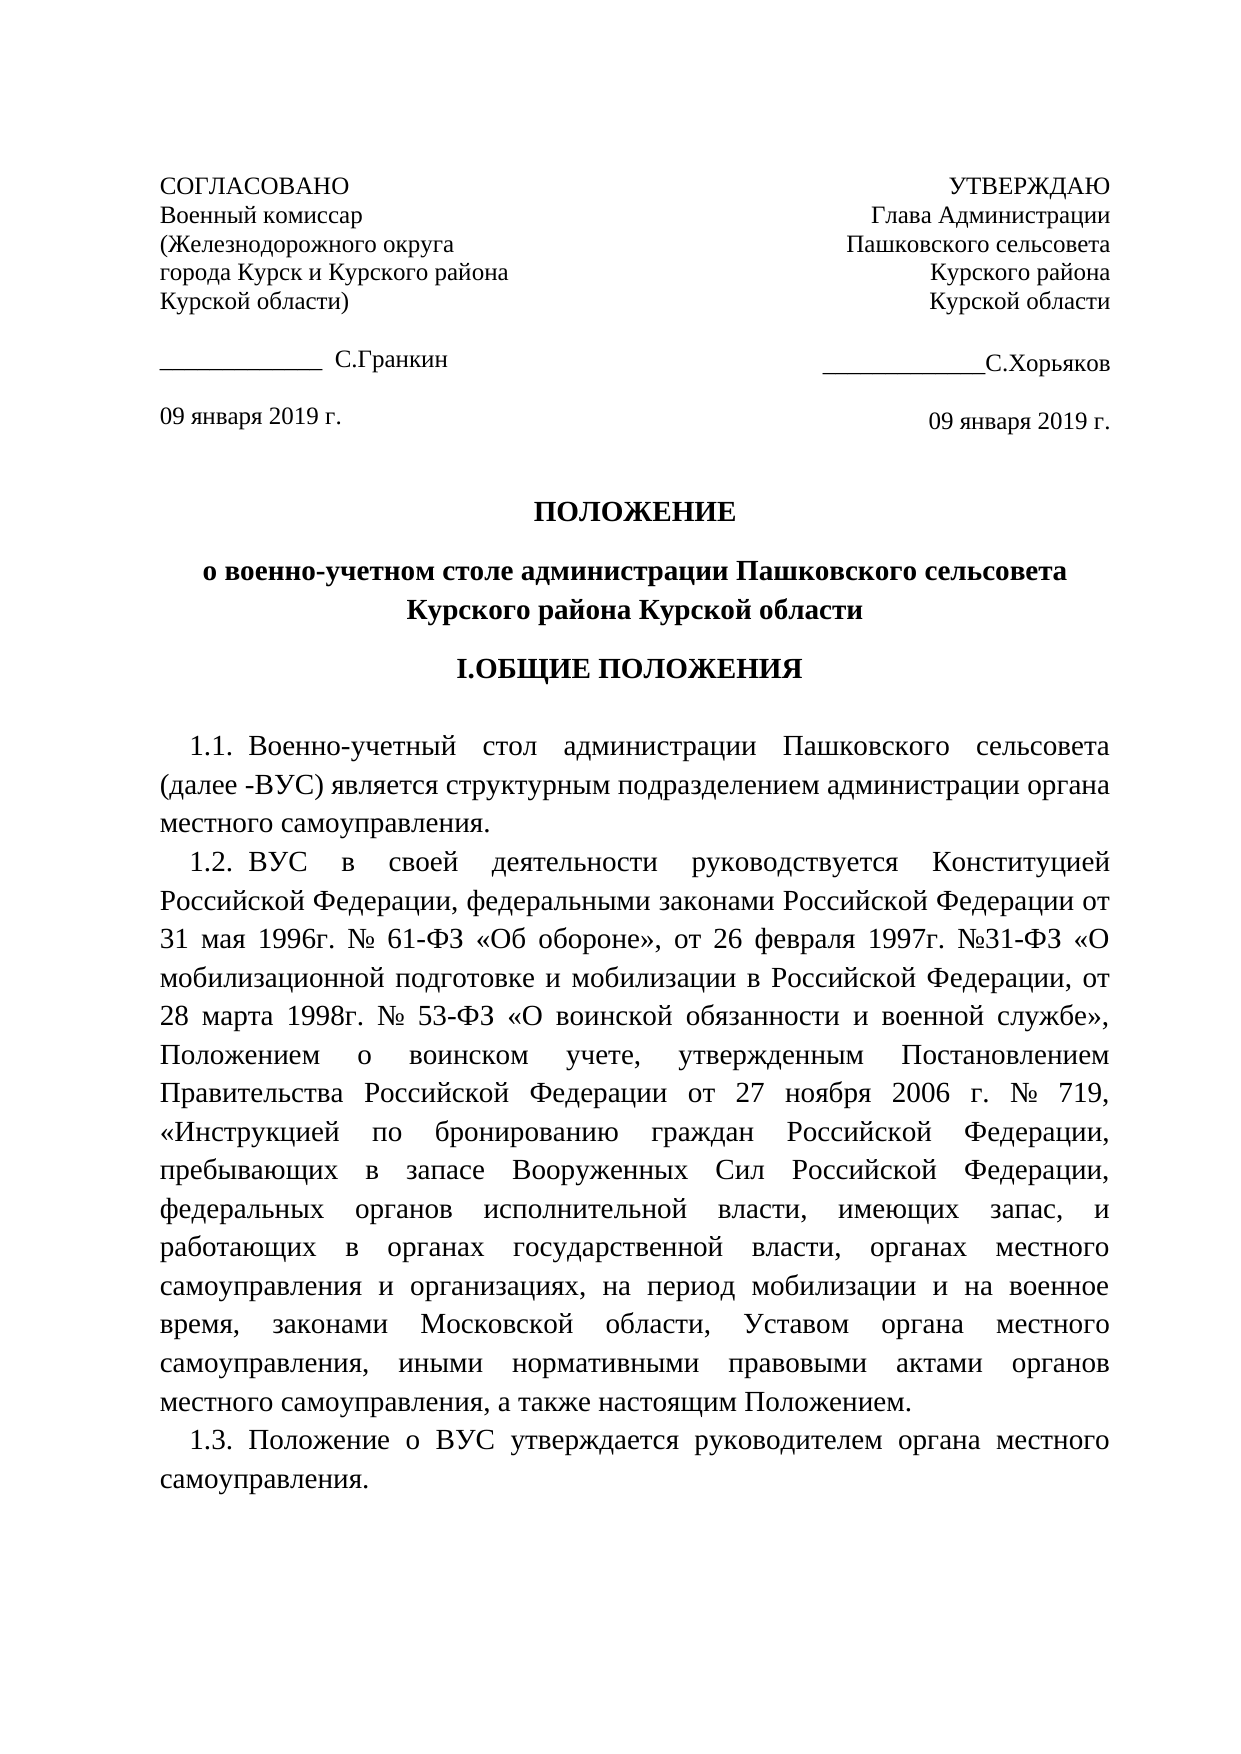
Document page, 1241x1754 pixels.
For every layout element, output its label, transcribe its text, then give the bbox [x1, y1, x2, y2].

list I.ОБЩИЕ ПОЛОЖЕНИЯ [347, 651, 1110, 685]
text ПОЛОЖЕНИЕ [159, 494, 1110, 528]
table_header УТВЕРЖДАЮ Глава Администрации Пашковского сельсовета Курского района Курской области _____________С.Хорьяков 09 января 2019 г. [633, 171, 1122, 435]
list Положение о ВУС утверждается руководителем органа местного самоуправления. [159, 1422, 1110, 1494]
text о военно-учетном столе администрации Пашковского сельсовета Курского района Курской области [159, 553, 1110, 626]
list ВУС в своей деятельности руководствуется Конституцией Российской Федерации, федеральными законами Российской Федерации от 31 мая 1996г. № 61-ФЗ «Об обороне», от 26 февраля 1997г. №31-ФЗ «О мобилизационной подготовке и мобилизации в Российской Федерации, от 28 марта 1998г. № 53-ФЗ «О воинской обязанности и военной службе», Положением о воинском учете, утвержденным Постановлением Правительства Российской Федерации от 27 ноября 2006 г. № 719, «Инструкцией по бронированию граждан Российской Федерации, пребывающих в запасе Вооруженных Сил Российской Федерации, федеральных органов исполнительной власти, имеющих запас, и работающих в органах государственной власти, органах местного самоуправления и организациях, на период мобилизации и на военное время, законами Московской области, Уставом органа местного самоуправления, иными нормативными правовыми актами органов местного самоуправления, а также настоящим Положением. [159, 844, 1110, 1417]
table_header СОГЛАСОВАНО Военный комиссар (Железнодорожного округа города Курск и Курского района Курской области) _____________ С.Гранкин 09 января 2019 г. [148, 171, 633, 435]
list Военно-учетный стол администрации Пашковского сельсовета (далее -ВУС) является структурным подразделением администрации органа местного самоуправления. [159, 728, 1110, 839]
